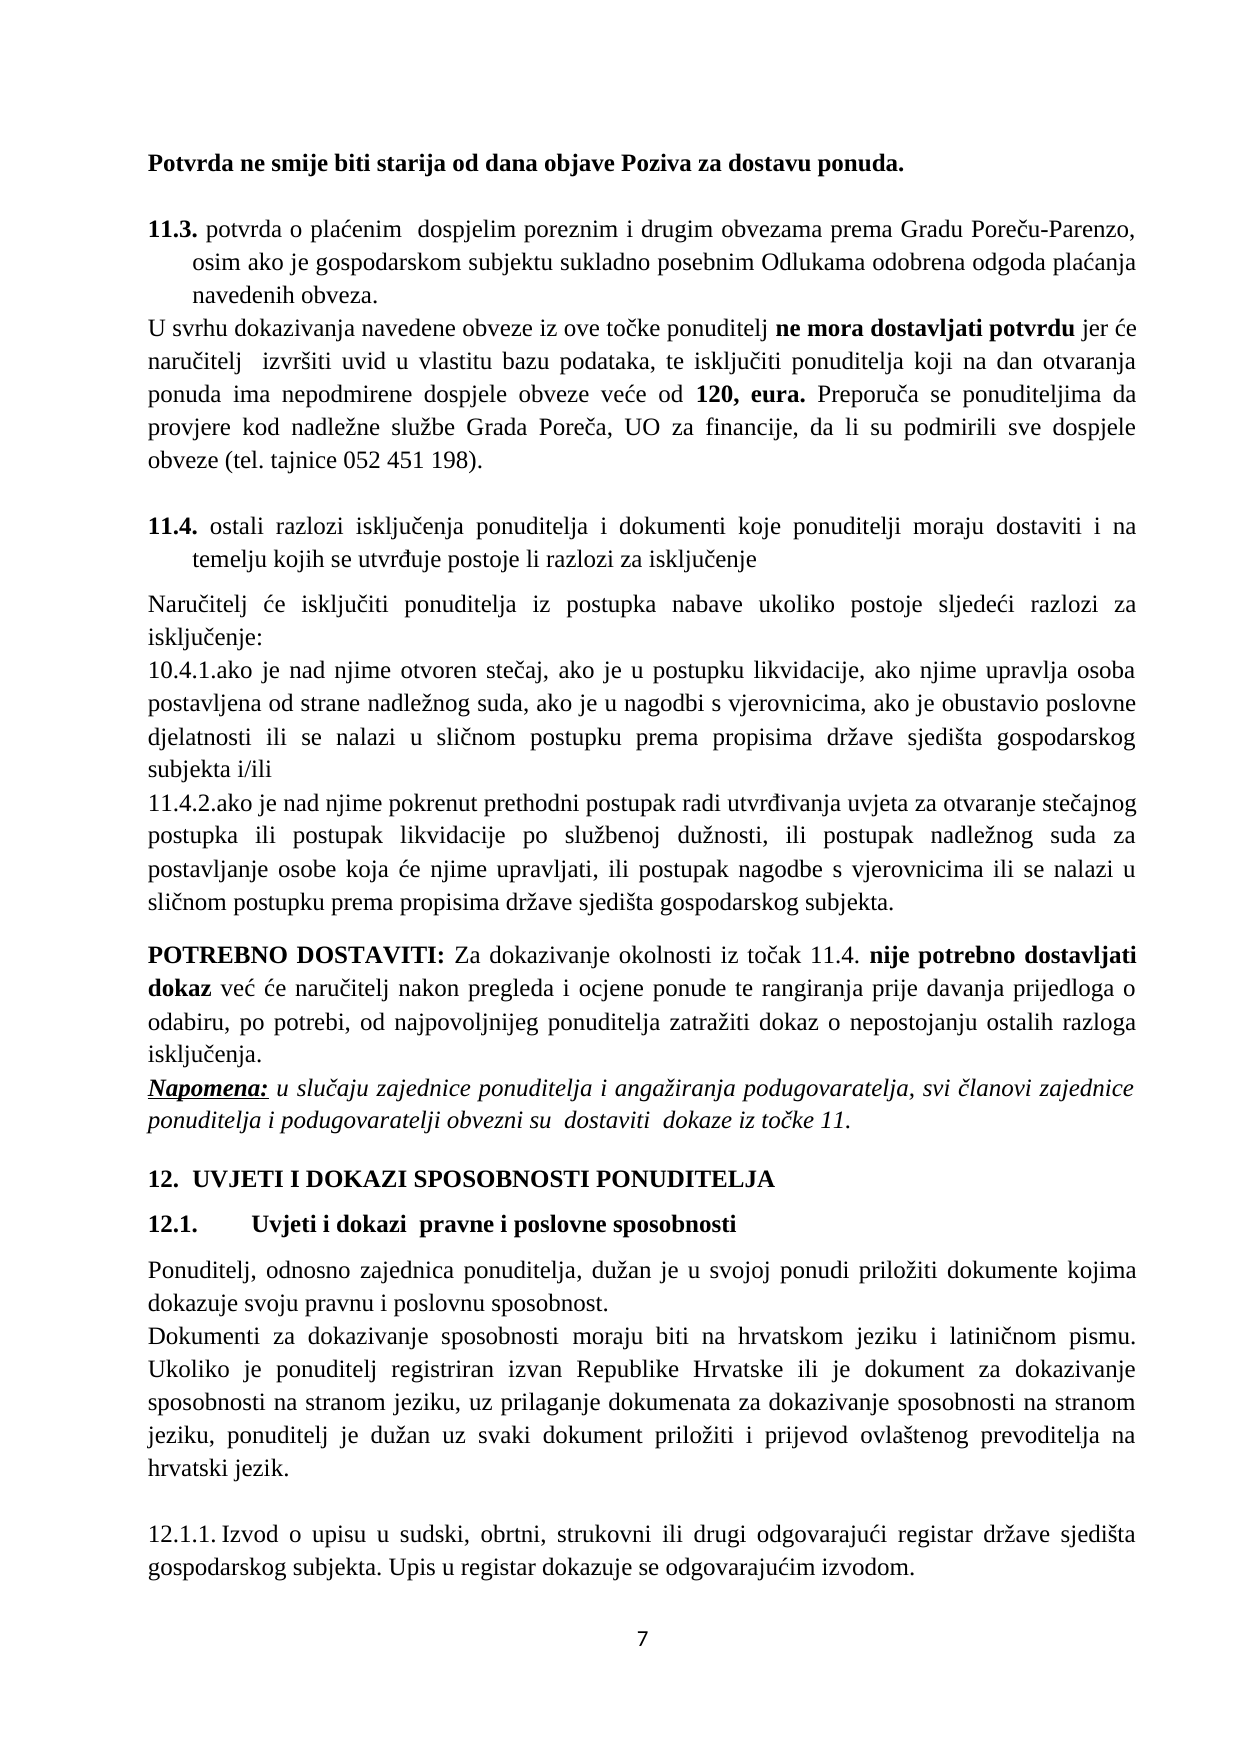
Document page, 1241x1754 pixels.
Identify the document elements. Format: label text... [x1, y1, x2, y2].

text Napomena: u slučaju zajednice ponuditelja i angažiranja podugovaratelja, svi članovi zajednice ponuditelja i podugovaratelji obvezni su dostaviti dokaze iz točke 11. [148, 1073, 1137, 1134]
list Izvod o upisu u sudski, obrtni, strukovni ili drugi odgovarajući registar države sjedišta gospodarskog subjekta. Upis u registar dokazuje se odgovarajućim izvodom. [148, 1519, 1137, 1581]
text Dokumenti za dokazivanje sposobnosti moraju biti na hrvatskom jeziku i latiničnom pismu. Ukoliko je ponuditelj registriran izvan Republike Hrvatske ili je dokument za dokazivanje sposobnosti na stranom jeziku, uz prilaganje dokumenata za dokazivanje sposobnosti na stranom jeziku, ponuditelj je dužan uz svaki dokument priložiti i prijevod ovlaštenog prevoditelja na hrvatski jezik. [148, 1321, 1137, 1482]
list 10.4.1.ako je nad njime otvoren stečaj, ako je u postupku likvidacije, ako njime upravlja osoba postavljena od strane nadležnog suda, ako je u nagodbi s vjerovnicima, ako je obustavio poslovne djelatnosti ili se nalazi u sličnom postupku prema propisima države sjedišta gospodarskog subjekta i/ili [148, 656, 1137, 783]
text Potvrda ne smije biti starija od dana objave Poziva za dostavu ponuda. [148, 148, 1137, 176]
list Uvjeti i dokazi pravne i poslovne sposobnosti [148, 1209, 1137, 1238]
list 11.4.2.ako je nad njime pokrenut prethodni postupak radi utvrđivanja uvjeta za otvaranje stečajnog postupka ili postupak likvidacije po službenoj dužnosti, ili postupak nadležnog suda za postavljanje osobe koja će njime upravljati, ili postupak nagodbe s vjerovnicima ili se nalazi u sličnom postupku prema propisima države sjedišta gospodarskog subjekta. [148, 788, 1137, 915]
text 11.3. potvrda o plaćenim dospjelim poreznim i drugim obvezama prema Gradu Poreču-Parenzo, osim ako je gospodarskom subjektu sukladno posebnim Odlukama odobrena odgoda plaćanja navedenih obveza. [148, 214, 1137, 308]
text 11.4. ostali razlozi isključenja ponuditelja i dokumenti koje ponuditelji moraju dostaviti i na temelju kojih se utvrđuje postoje li razlozi za isključenje [148, 511, 1137, 573]
text POTREBNO DOSTAVITI: Za dokazivanje okolnosti iz točak 11.4. nije potrebno dostavljati dokaz već će naručitelj nakon pregleda i ocjene ponude te rangiranja prije davanja prijedloga o odabiru, po potrebi, od najpovoljnijeg ponuditelja zatražiti dokaz o nepostojanju ostalih razloga isključenja. [148, 941, 1137, 1068]
text Naručitelj će isključiti ponuditelja iz postupka nabave ukoliko postoje sljedeći razlozi za isključenje: [148, 589, 1137, 651]
text Ponuditelj, odnosno zajednica ponuditelja, dužan je u svojoj ponudi priložiti dokumente kojima dokazuje svoju pravnu i poslovnu sposobnost. [148, 1255, 1137, 1316]
text U svrhu dokazivanja navedene obveze iz ove točke ponuditelj ne mora dostavljati potvrdu jer će naručitelj izvršiti uvid u vlastitu bazu podataka, te isključiti ponuditelja koji na dan otvaranja ponuda ima nepodmirene dospjele obveze veće od 120, eura. Preporuča se ponuditeljima da provjere kod nadležne službe Grada Poreča, UO za financije, da li su podmirili sve dospjele obveze (tel. tajnice 052 451 198). [148, 313, 1137, 474]
subtitle UVJETI I DOKAZI SPOSOBNOSTI PONUDITELJA [148, 1164, 1137, 1192]
